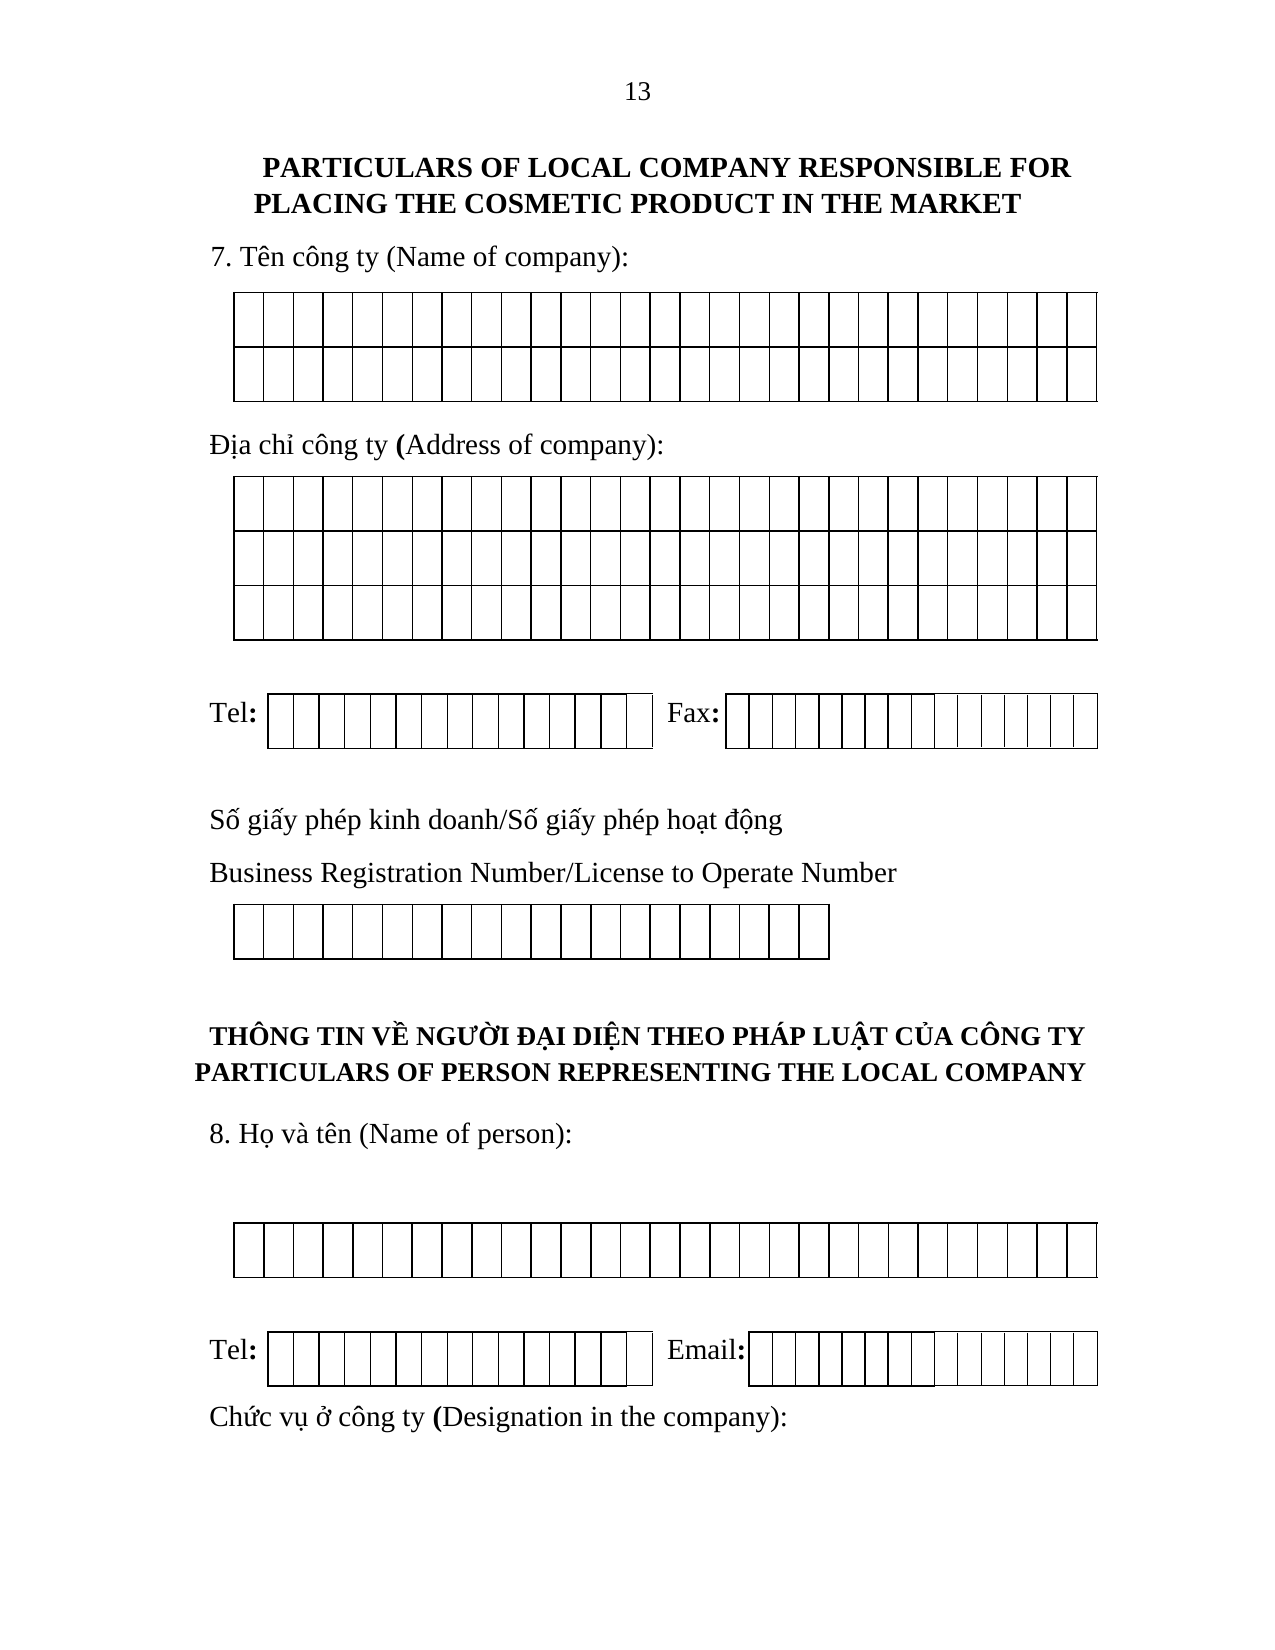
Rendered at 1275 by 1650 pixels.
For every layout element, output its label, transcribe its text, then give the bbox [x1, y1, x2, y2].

table_header [324, 293, 352, 346]
table_header [653, 1331, 667, 1385]
table_header [681, 293, 709, 346]
table_cell [324, 586, 352, 639]
table_cell [800, 532, 828, 584]
table_header [651, 293, 679, 346]
table_header [383, 1224, 411, 1277]
table_header [235, 293, 263, 346]
table_header [473, 1333, 498, 1385]
table_cell [264, 348, 293, 401]
table_cell [978, 348, 1007, 401]
table_cell [532, 532, 560, 584]
table_header [550, 1333, 574, 1385]
table_cell [710, 586, 739, 639]
table_cell [919, 532, 947, 584]
table_header [912, 695, 934, 748]
table_header [354, 1224, 382, 1277]
table_cell [532, 348, 560, 401]
table_header [727, 695, 748, 748]
table_header [443, 293, 471, 346]
table_header [448, 1333, 472, 1385]
table_cell [294, 532, 322, 584]
table_header [651, 1224, 679, 1277]
table_header [982, 1332, 1004, 1385]
text 7. Tên công ty (Name of company): [150, 239, 1125, 272]
table_header [443, 477, 471, 530]
table_header [710, 477, 739, 530]
table_header [1004, 694, 1027, 748]
table_cell [978, 586, 1007, 639]
table_header [525, 1333, 549, 1385]
table_header [859, 1224, 888, 1277]
table_header Tel: [209, 693, 267, 748]
table_cell [235, 586, 263, 639]
table_header [324, 477, 352, 530]
table_header [820, 695, 841, 748]
table_header [1005, 1332, 1027, 1385]
table_header [502, 293, 530, 346]
table_cell [710, 532, 739, 584]
text PARTICULARS OF PERSON REPRESENTING THE LOCAL COMPANY [150, 1056, 1125, 1087]
table_header [472, 293, 501, 346]
table_header [502, 905, 530, 958]
table_header [383, 477, 412, 530]
table_header [562, 1224, 590, 1277]
table_cell [1008, 586, 1036, 639]
table_header [978, 477, 1007, 530]
table_header [422, 1333, 447, 1385]
table_header [820, 1333, 841, 1385]
table_cell [1038, 586, 1066, 639]
table_header [397, 695, 421, 748]
table_header [711, 1224, 739, 1277]
table_cell [1068, 586, 1096, 639]
table_header [740, 477, 769, 530]
table_header [353, 293, 382, 346]
table_header [264, 905, 293, 958]
table_header [294, 293, 322, 346]
table_header [576, 1333, 600, 1385]
table_cell [413, 586, 441, 639]
table_cell [948, 586, 977, 639]
table_cell [948, 532, 977, 584]
table_cell [472, 532, 501, 584]
table_cell [591, 348, 620, 401]
table_cell [740, 586, 769, 639]
table_header [1038, 1224, 1066, 1277]
text THÔNG TIN VỀ NGƯỜI ĐẠI DIỆN THEO PHÁP LUẬT CỦA CÔNG TY [150, 1020, 1125, 1051]
table_cell [443, 532, 471, 584]
table_header [750, 1333, 772, 1385]
table_header [770, 905, 798, 958]
table_header [532, 477, 560, 530]
table_header [1068, 477, 1096, 530]
table_header [413, 1224, 441, 1277]
table_header [320, 1333, 344, 1385]
table_cell [859, 348, 887, 401]
table_cell [681, 532, 709, 584]
table_header [383, 293, 412, 346]
table_cell [264, 586, 293, 639]
table_header [978, 293, 1007, 346]
text Chức vụ ở công ty (Designation in the company): [209, 1399, 1125, 1433]
table_header Tel: [209, 1331, 267, 1385]
table_header [843, 695, 864, 748]
table_cell [978, 532, 1007, 584]
table_header [948, 477, 977, 530]
table_header [796, 695, 818, 748]
table_header [773, 1333, 795, 1385]
table_cell [591, 586, 620, 639]
table_cell [591, 532, 620, 584]
table_header [473, 1224, 501, 1277]
table_header [627, 694, 652, 748]
table_header [443, 1224, 471, 1277]
table_header [562, 477, 590, 530]
table_cell [502, 348, 530, 401]
table_cell [383, 532, 412, 584]
table_header [948, 1224, 977, 1277]
table_header [1008, 477, 1036, 530]
table_header [889, 477, 917, 530]
table_header [499, 695, 523, 748]
text 8. Họ và tên (Name of person): [150, 1117, 1125, 1150]
table_header [265, 1224, 293, 1277]
table_header [502, 477, 530, 530]
table_header [621, 477, 649, 530]
table_header [397, 1333, 421, 1385]
table_cell [770, 532, 798, 584]
table_cell [1008, 348, 1036, 401]
table_header [859, 477, 887, 530]
table_cell [740, 348, 769, 401]
table_cell [621, 348, 649, 401]
table_cell [502, 586, 530, 639]
table_header [866, 1333, 887, 1385]
table_header [1028, 1332, 1050, 1385]
table_header [472, 477, 501, 530]
table_header [345, 1333, 370, 1385]
table_header [532, 293, 560, 346]
table_header [235, 477, 263, 530]
table_header [473, 695, 498, 748]
table_header [591, 477, 620, 530]
table_header [345, 695, 370, 748]
table_header [591, 293, 620, 346]
table_header [740, 905, 768, 958]
table_header [294, 905, 322, 958]
table_header [859, 293, 887, 346]
table_header [651, 905, 679, 958]
table_header [532, 905, 560, 958]
table_cell [859, 586, 887, 639]
table_cell [383, 586, 412, 639]
table_header [320, 695, 344, 748]
table_header [413, 905, 441, 958]
table_header [576, 695, 600, 748]
table_cell [353, 348, 382, 401]
table_header [1038, 293, 1066, 346]
table_header [770, 293, 798, 346]
table_cell [294, 586, 322, 639]
table_cell [264, 532, 293, 584]
table_header [681, 905, 709, 958]
table_cell [740, 532, 769, 584]
table_header [830, 477, 858, 530]
table_header Email: [667, 1331, 748, 1385]
table_header [602, 1333, 626, 1385]
table_header [294, 695, 318, 748]
table_header [935, 694, 958, 748]
table_cell [651, 586, 679, 639]
text Business Registration Number/License to Operate Number [150, 855, 1125, 888]
table_header [651, 477, 679, 530]
table_header [371, 1333, 395, 1385]
table_header [750, 695, 772, 748]
table_header [652, 693, 667, 748]
table_header [1051, 1332, 1073, 1385]
table_cell [235, 532, 263, 584]
table_cell [859, 532, 887, 584]
table_cell [889, 586, 917, 639]
table_cell [830, 532, 858, 584]
table_header [919, 477, 947, 530]
table_header [269, 695, 293, 748]
table_header [353, 477, 382, 530]
table_cell [621, 586, 649, 639]
table_header [264, 293, 293, 346]
table_header [413, 293, 441, 346]
table_header [912, 1333, 934, 1385]
table_header [1068, 1224, 1096, 1277]
table_cell [353, 586, 382, 639]
table_header [796, 1333, 818, 1385]
table_header [978, 1224, 1007, 1277]
table_header [602, 695, 626, 748]
table_header [919, 1224, 947, 1277]
table_header [740, 293, 769, 346]
table_header [800, 293, 828, 346]
table_header [1074, 1332, 1097, 1385]
table_cell [800, 348, 828, 401]
table_header [1068, 293, 1096, 346]
table_header [499, 1333, 523, 1385]
table_header [711, 905, 739, 958]
table_header [935, 1332, 957, 1385]
table_cell [443, 586, 471, 639]
table_header [1027, 694, 1051, 748]
table_cell [562, 586, 590, 639]
table_cell [532, 586, 560, 639]
table_header [413, 477, 441, 530]
table_cell [800, 586, 828, 639]
table_cell [294, 348, 322, 401]
table_header [681, 1224, 709, 1277]
table_cell [681, 586, 709, 639]
table_cell [443, 348, 471, 401]
table_header [235, 1224, 263, 1277]
table_header [550, 695, 574, 748]
table_cell [413, 348, 441, 401]
table_header [592, 905, 620, 958]
table_header [919, 293, 947, 346]
table_header [710, 293, 739, 346]
table_header [889, 293, 917, 346]
table_cell [353, 532, 382, 584]
table_header [443, 905, 471, 958]
table_header [621, 1224, 649, 1277]
table_cell [770, 348, 798, 401]
table_cell [919, 348, 947, 401]
table_header [294, 477, 322, 530]
table_cell [562, 532, 590, 584]
table_header [800, 1224, 828, 1277]
table_cell [324, 532, 352, 584]
table_cell [919, 586, 947, 639]
table_header [800, 477, 828, 530]
table_header [1008, 293, 1036, 346]
table_cell [472, 586, 501, 639]
table_cell [1008, 532, 1036, 584]
table_header [383, 905, 412, 958]
table_cell [770, 586, 798, 639]
table_cell [413, 532, 441, 584]
table_header [889, 1224, 917, 1277]
table_cell [1038, 348, 1066, 401]
table_header [889, 1333, 911, 1385]
table_header [264, 477, 293, 530]
text PARTICULARS OF LOCAL COMPANY RESPONSIBLE FOR PLACING THE COSMETIC PRODUCT IN THE MARKET [150, 150, 1125, 220]
table_header [1074, 694, 1097, 748]
table_header [889, 695, 911, 748]
table_header [1008, 1224, 1036, 1277]
table_header [1038, 477, 1066, 530]
table_cell [1068, 348, 1096, 401]
table_cell [830, 348, 858, 401]
table_cell [1068, 532, 1096, 584]
table_cell [324, 348, 352, 401]
table_cell [383, 348, 412, 401]
table_cell [651, 348, 679, 401]
table_header [532, 1224, 560, 1277]
table_header [422, 695, 447, 748]
table_header [324, 905, 352, 958]
table_header [773, 695, 795, 748]
table_cell [502, 532, 530, 584]
table_header [770, 1224, 798, 1277]
table_header [525, 695, 549, 748]
table_header [830, 1224, 858, 1277]
table_header [958, 694, 981, 748]
table_cell [235, 348, 263, 401]
table_header [472, 905, 501, 958]
table_header [235, 905, 263, 958]
table_header [770, 477, 798, 530]
table_header [800, 905, 828, 958]
table_header [324, 1224, 352, 1277]
table_cell [681, 348, 709, 401]
table_header [562, 293, 590, 346]
table_header [371, 695, 395, 748]
table_header [866, 695, 887, 748]
table_header [958, 1332, 981, 1385]
table_header [621, 293, 649, 346]
text Số giấy phép kinh doanh/Số giấy phép hoạt động [150, 802, 1125, 836]
table_header [502, 1224, 530, 1277]
table_header [562, 905, 590, 958]
table_header [269, 1333, 293, 1385]
table_header [621, 905, 649, 958]
table_header [627, 1332, 652, 1385]
table_header [353, 905, 382, 958]
table_cell [710, 348, 739, 401]
table_header [448, 695, 472, 748]
table_cell [472, 348, 501, 401]
table_header [830, 293, 858, 346]
table_header Fax: [667, 693, 725, 748]
table_cell [651, 532, 679, 584]
table_cell [562, 348, 590, 401]
text Địa chỉ công ty (Address of company): [197, 427, 1125, 461]
table_header [592, 1224, 620, 1277]
table_cell [948, 348, 977, 401]
table_header [843, 1333, 864, 1385]
table_cell [830, 586, 858, 639]
table_header [981, 694, 1004, 748]
table_header [681, 477, 709, 530]
table_cell [889, 348, 917, 401]
table_cell [1038, 532, 1066, 584]
table_header [1051, 694, 1074, 748]
table_header [740, 1224, 769, 1277]
table_cell [621, 532, 649, 584]
table_header [294, 1333, 318, 1385]
table_cell [889, 532, 917, 584]
table_header [948, 293, 977, 346]
table_header [294, 1224, 322, 1277]
